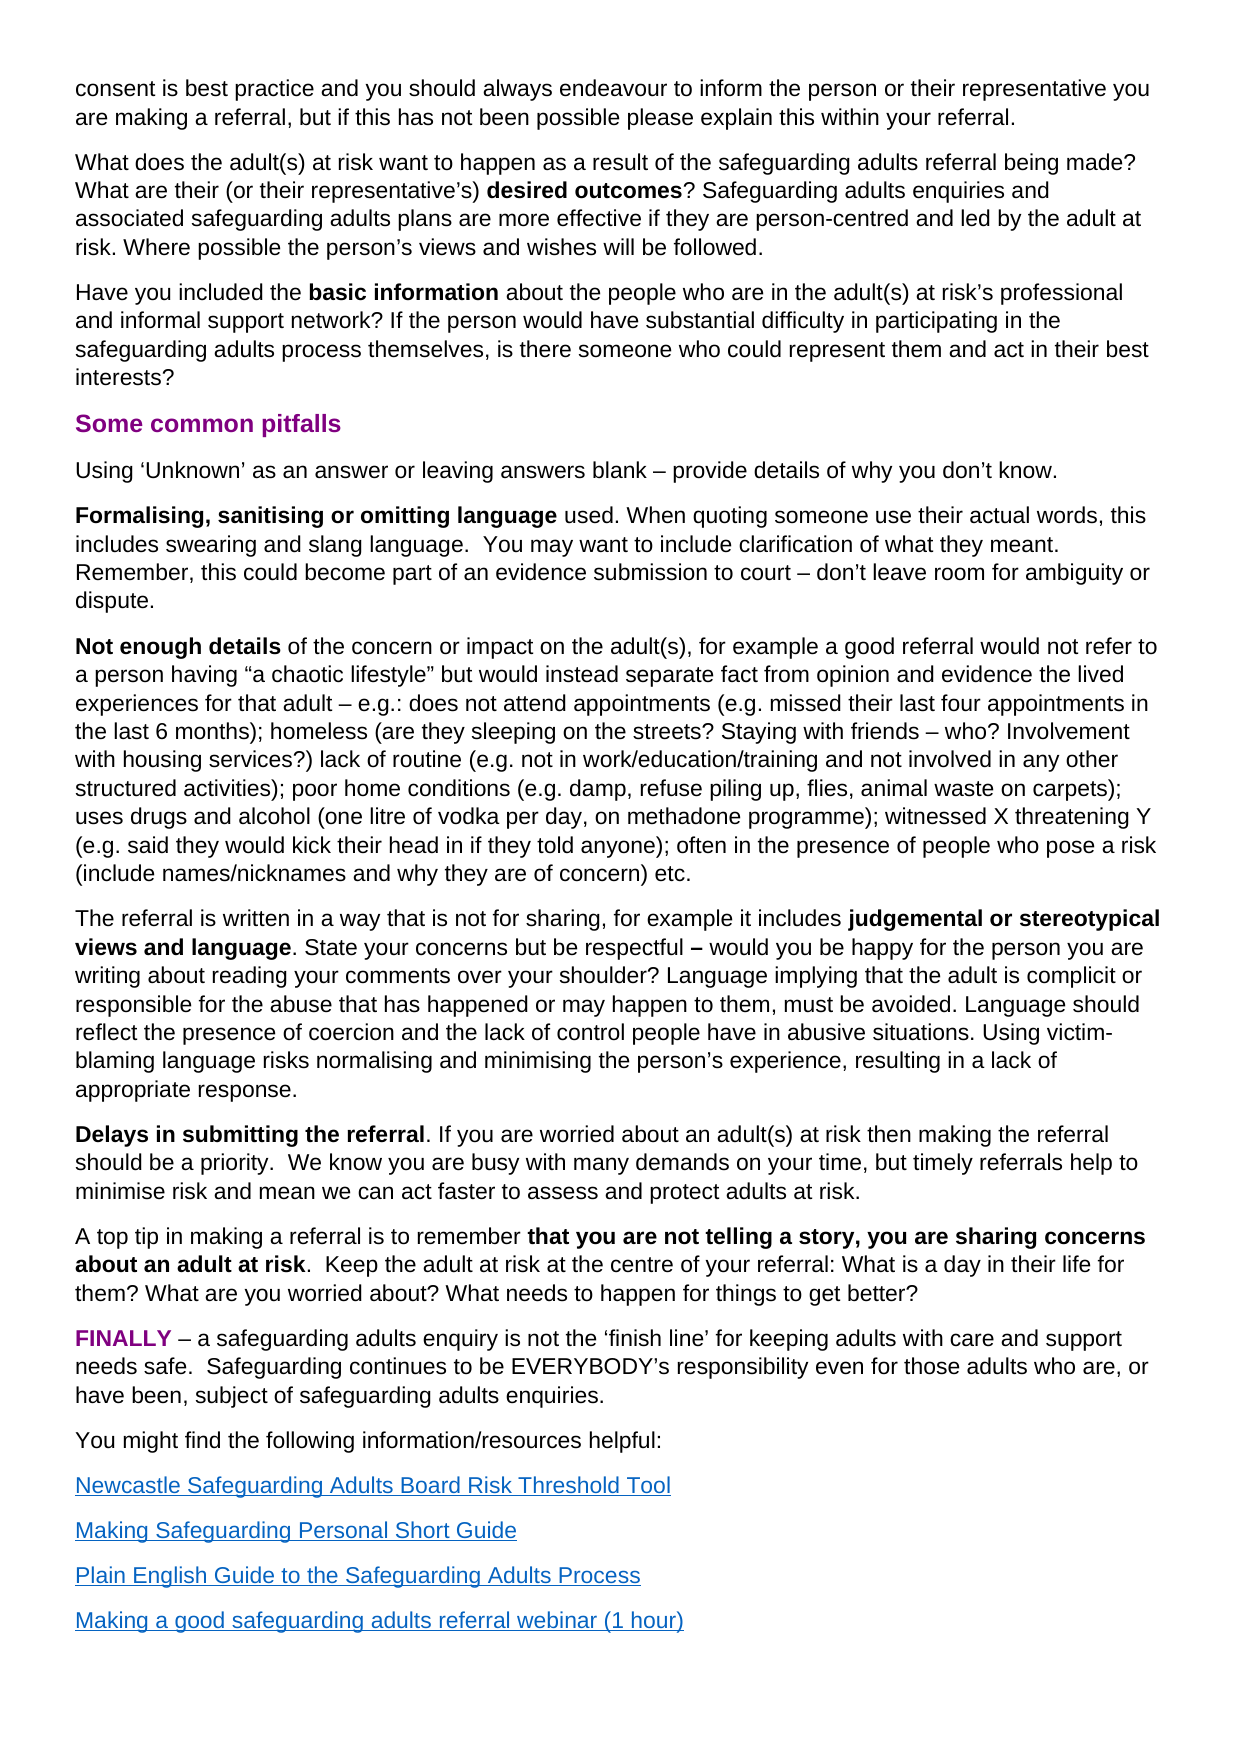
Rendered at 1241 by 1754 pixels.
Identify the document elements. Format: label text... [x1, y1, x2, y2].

text What does the adult(s) at risk want to happen as a result of the safeguarding adults referral being made? What are their (or their representative’s) desired outcomes? Safeguarding adults enquiries and associated safeguarding adults plans are more effective if they are person-centred and led by the adult at risk. Where possible the person’s views and wishes will be followed. [75, 148, 1165, 260]
text Formalising, sanitising or omitting language used. When quoting someone use their actual words, this includes swearing and slang language. You may want to include clarification of what they meant. Remember, this could become part of an evidence submission to court – don’t leave room for ambiguity or dispute. [75, 502, 1165, 614]
text Some common pitfalls [75, 409, 1165, 438]
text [75, 75, 1165, 130]
text Making Safeguarding Personal Short Guide [75, 1517, 1165, 1543]
text Not enough details of the concern or impact on the adult(s), for example a good referral would not refer to a person having “a chaotic lifestyle” but would instead separate fact from opinion and evidence the lived experiences for that adult – e.g.: does not attend appointments (e.g. missed their last four appointments in the last 6 months); homeless (are they sleeping on the streets? Staying with friends – who? Involvement with housing services?) lack of routine (e.g. not in work/education/training and not involved in any other structured activities); poor home conditions (e.g. damp, refuse piling up, flies, animal waste on carpets); uses drugs and alcohol (one litre of vodka per day, on methadone programme); witnessed X threatening Y (e.g. said they would kick their head in if they told anyone); often in the presence of people who pose a risk (include names/nicknames and why they are of concern) etc. [75, 633, 1165, 886]
text A top tip in making a referral is to remember that you are not telling a story, you are sharing concerns about an adult at risk. Keep the adult at risk at the centre of your referral: What is a day in their life for them? What are you worried about? What needs to happen for things to get better? [75, 1223, 1165, 1306]
text Using ‘Unknown’ as an answer or leaving answers blank – provide details of why you don’t know. [75, 457, 1165, 483]
text Making a good safeguarding adults referral webinar (1 hour) [75, 1607, 1165, 1634]
text Delays in submitting the referral. If you are worried about an adult(s) at risk then making the referral should be a priority. We know you are busy with many demands on your time, but timely referrals help to minimise risk and mean we can act faster to assess and protect adults at risk. [75, 1121, 1165, 1204]
text FINALLY – a safeguarding adults enquiry is not the ‘finish line’ for keeping adults with care and support needs safe. Safeguarding continues to be EVERYBODY’s responsibility even for those adults who are, or have been, subject of safeguarding adults enquiries. [75, 1325, 1165, 1408]
text The referral is written in a way that is not for sharing, for example it includes judgemental or stereotypical views and language. State your concerns but be respectful – would you be happy for the person you are writing about reading your comments over your shoulder? Language implying that the adult is complicit or responsible for the abuse that has happened or may happen to them, must be avoided. Language should reflect the presence of coercion and the lack of control people have in abusive situations. Using victim-blaming language risks normalising and minimising the person’s experience, resulting in a lack of appropriate response. [75, 905, 1165, 1102]
text You might find the following information/resources helpful: [75, 1427, 1165, 1453]
text Newcastle Safeguarding Adults Board Risk Threshold Tool [75, 1472, 1165, 1498]
text Have you included the basic information about the people who are in the adult(s) at risk’s professional and informal support network? If the person would have substantial difficulty in participating in the safeguarding adults process themselves, is there someone who could represent them and act in their best interests? [75, 279, 1165, 391]
text Plain English Guide to the Safeguarding Adults Process [75, 1562, 1165, 1588]
